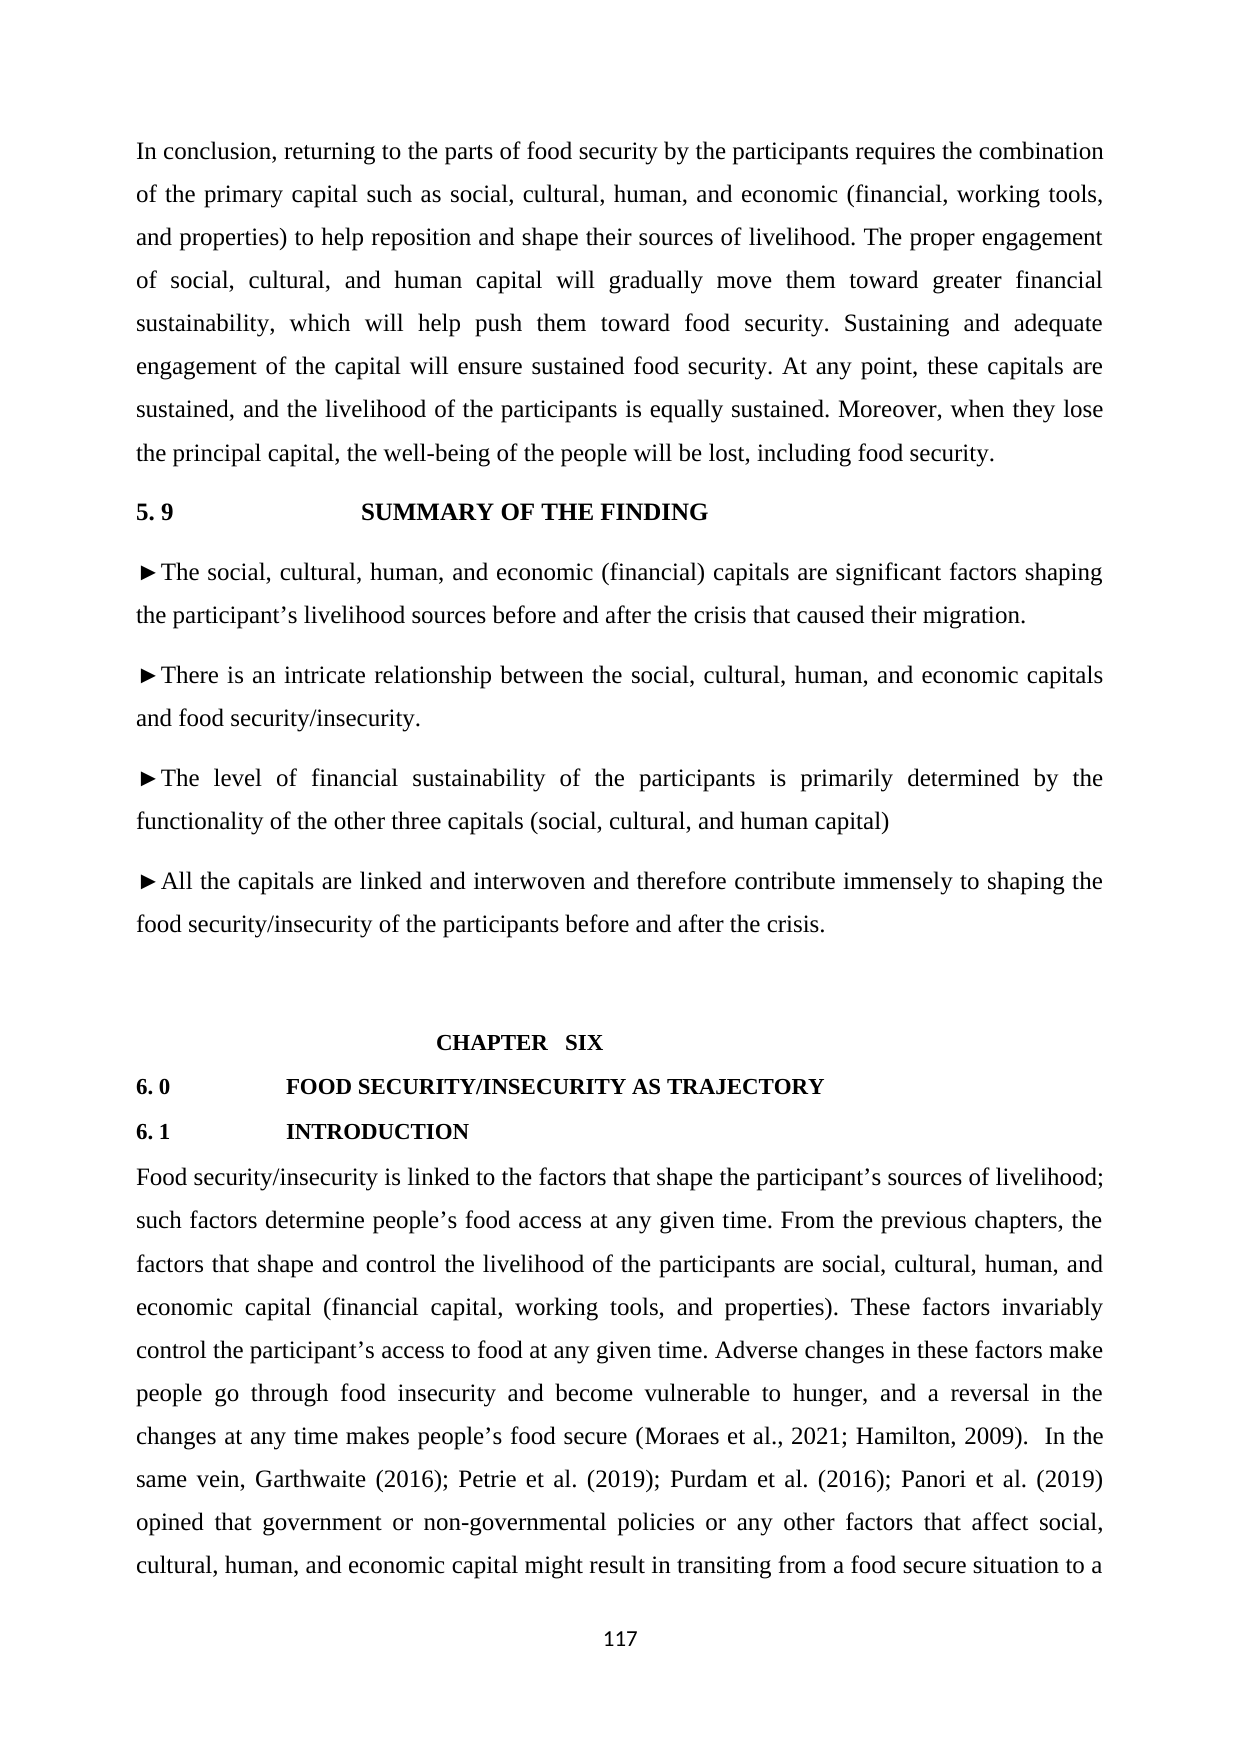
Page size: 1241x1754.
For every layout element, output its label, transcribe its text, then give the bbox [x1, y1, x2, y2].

text 5. 9 SUMMARY OF THE FINDING [136, 497, 1104, 526]
text In conclusion, returning to the parts of food security by the participants requires the combination of the primary capital such as social, cultural, human, and economic (financial, working tools, and properties) to help reposition and shape their sources of livelihood. The proper engagement of social, cultural, and human capital will gradually move them toward greater financial sustainability, which will help push them toward food security. Sustaining and adequate engagement of the capital will ensure sustained food security. At any point, these capitals are sustained, and the livelihood of the participants is equally sustained. Moreover, when they lose the principal capital, the well-being of the people will be lost, including food security. [136, 136, 1104, 466]
text ►The level of financial sustainability of the participants is primarily determined by the functionality of the other three capitals (social, cultural, and human capital) [136, 763, 1104, 835]
text 6. 1 INTRODUCTION [136, 1118, 1104, 1144]
text 6. 0 FOOD SECURITY/INSECURITY AS TRAJECTORY [136, 1073, 1104, 1100]
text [136, 1162, 1104, 1579]
text ►The social, cultural, human, and economic (financial) capitals are significant factors shaping the participant’s livelihood sources before and after the crisis that caused their migration. [136, 557, 1104, 629]
text CHAPTER SIX [361, 1029, 1104, 1055]
text ►All the capitals are linked and interwoven and therefore contribute immensely to shaping the food security/insecurity of the participants before and after the crisis. [136, 866, 1104, 938]
text ►There is an intricate relationship between the social, cultural, human, and economic capitals and food security/insecurity. [136, 660, 1104, 732]
